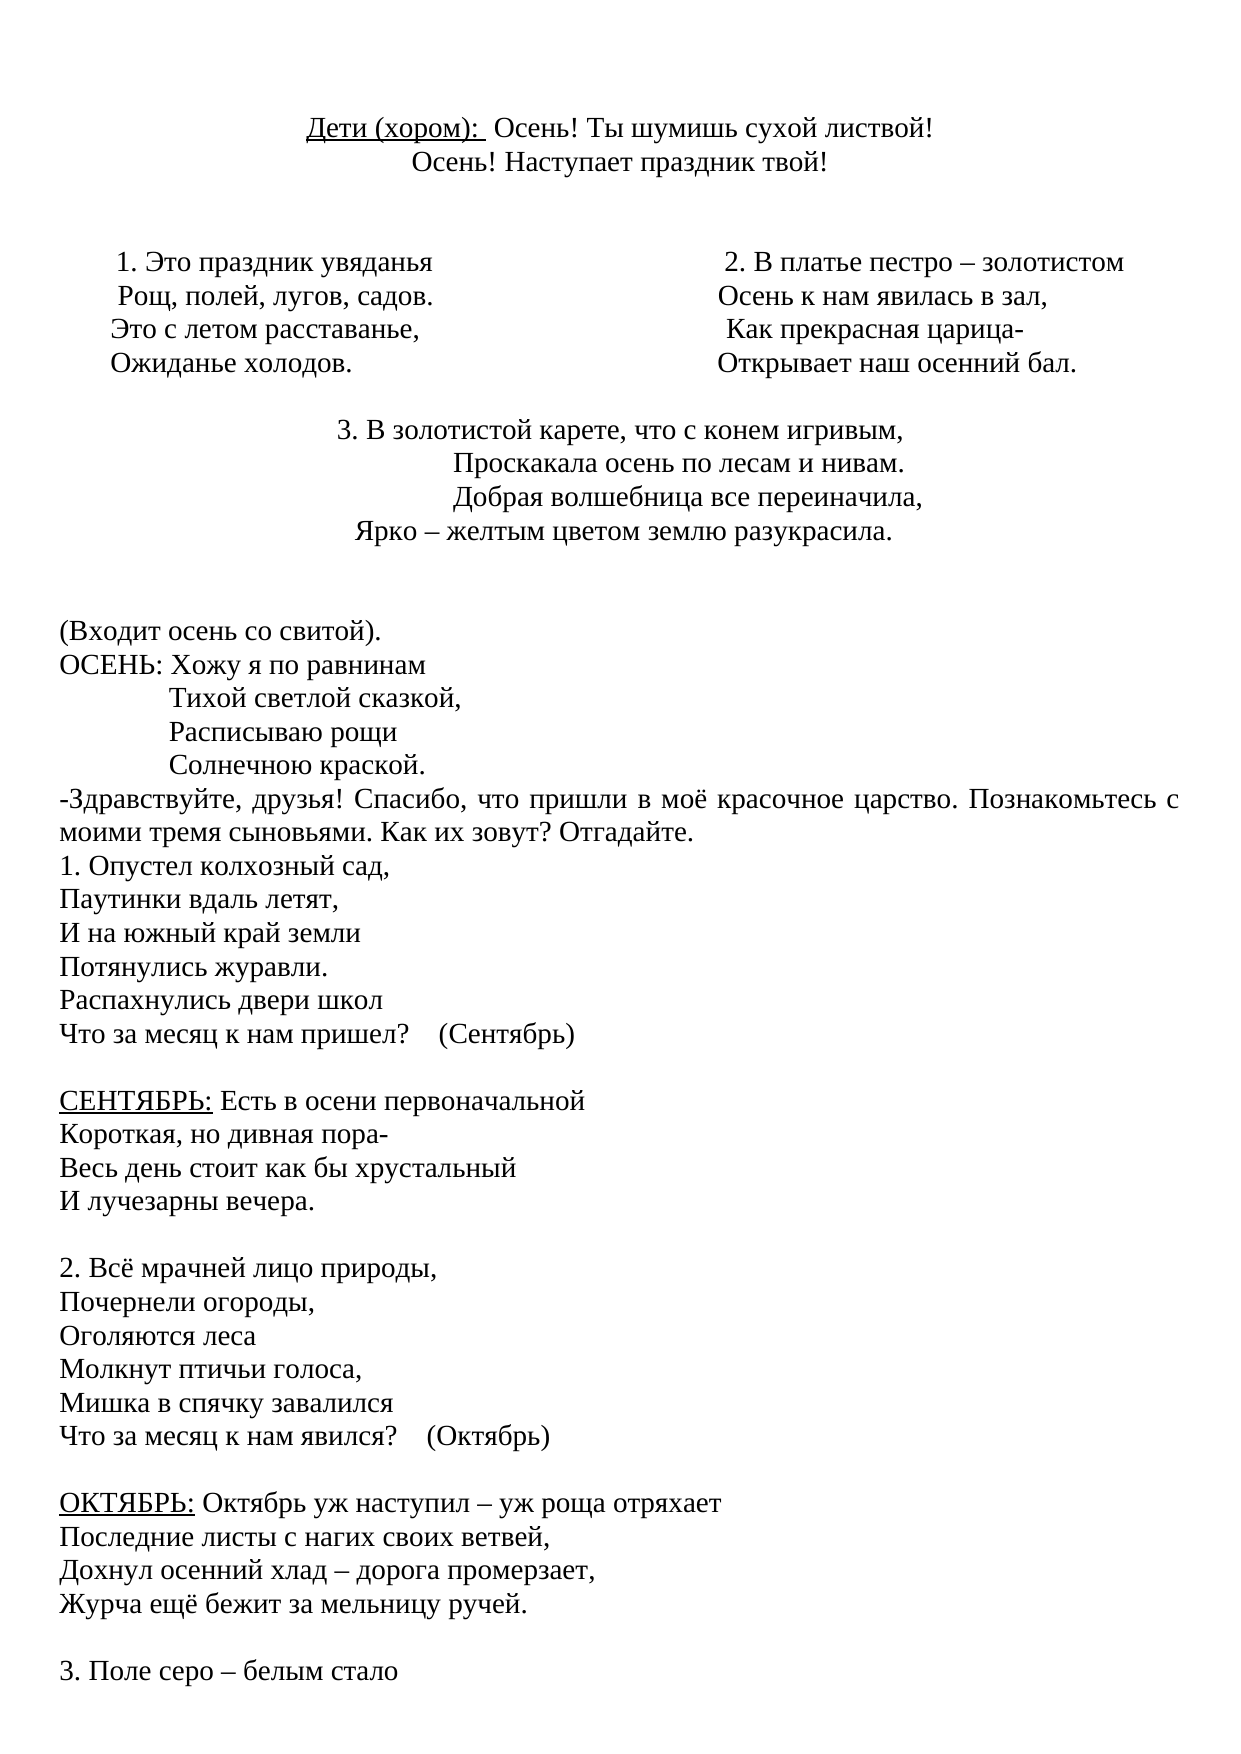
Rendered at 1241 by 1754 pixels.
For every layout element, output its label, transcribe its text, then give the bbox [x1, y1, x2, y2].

text Почернели огороды, [59, 1284, 1181, 1318]
text Распахнулись двери школ [59, 982, 1181, 1016]
text Оголяются леса [59, 1318, 1181, 1351]
text Ожиданье холодов. Открывает наш осенний бал. [59, 345, 1181, 378]
text Осень! Наступает праздник твой! [59, 144, 1181, 177]
text ОКТЯБРЬ: Октябрь уж наступил – уж роща отряхает [59, 1485, 1181, 1519]
text Весь день стоит как бы хрустальный [59, 1150, 1181, 1183]
text Дети (хором): Осень! Ты шумишь сухой листвой! [59, 110, 1181, 144]
text И лучезарны вечера. [59, 1183, 1181, 1217]
text (Входит осень со свитой). [59, 613, 1181, 647]
text Потянулись журавли. [59, 949, 1181, 982]
text Короткая, но дивная пора- [59, 1116, 1181, 1150]
text -Здравствуйте, друзья! Спасибо, что пришли в моё красочное царство. Познакомьтесь с моими тремя сыновьями. Как их зовут? Отгадайте. [59, 781, 1181, 848]
text СЕНТЯБРЬ: Есть в осени первоначальной [59, 1083, 1181, 1116]
text Добрая волшебница все переиначила, [59, 479, 1181, 513]
text Молкнут птичьи голоса, [59, 1351, 1181, 1385]
text Проскакала осень по лесам и нивам. [59, 446, 1181, 479]
text 1. Опустел колхозный сад, [59, 848, 1181, 882]
text 2. Всё мрачней лицо природы, [59, 1251, 1181, 1284]
text Паутинки вдаль летят, [59, 882, 1181, 915]
text Что за месяц к нам пришел? (Сентябрь) [59, 1016, 1181, 1049]
text Последние листы с нагих своих ветвей, [59, 1519, 1181, 1552]
text Рощ, полей, лугов, садов. Осень к нам явилась в зал, [59, 278, 1181, 311]
text 1. Это праздник увяданья 2. В платье пестро – золотистом [59, 244, 1181, 278]
text 3. В золотистой карете, что с конем игривым, [59, 412, 1181, 446]
text Солнечною краской. [59, 747, 1181, 781]
text Это с летом расставанье, Как прекрасная царица- [59, 311, 1181, 345]
text Мишка в спячку завалился [59, 1385, 1181, 1418]
text Дохнул осенний хлад – дорога промерзает, [59, 1552, 1181, 1586]
text 3. Поле серо – белым стало [59, 1653, 1181, 1687]
text Ярко – желтым цветом землю разукрасила. [59, 513, 1181, 546]
text Расписываю рощи [59, 714, 1181, 747]
text Что за месяц к нам явился? (Октябрь) [59, 1418, 1181, 1452]
text И на южный край земли [59, 915, 1181, 949]
text Тихой светлой сказкой, [59, 680, 1181, 714]
text Журча ещё бежит за мельницу ручей. [59, 1586, 1181, 1619]
text ОСЕНЬ: Хожу я по равнинам [59, 647, 1181, 680]
